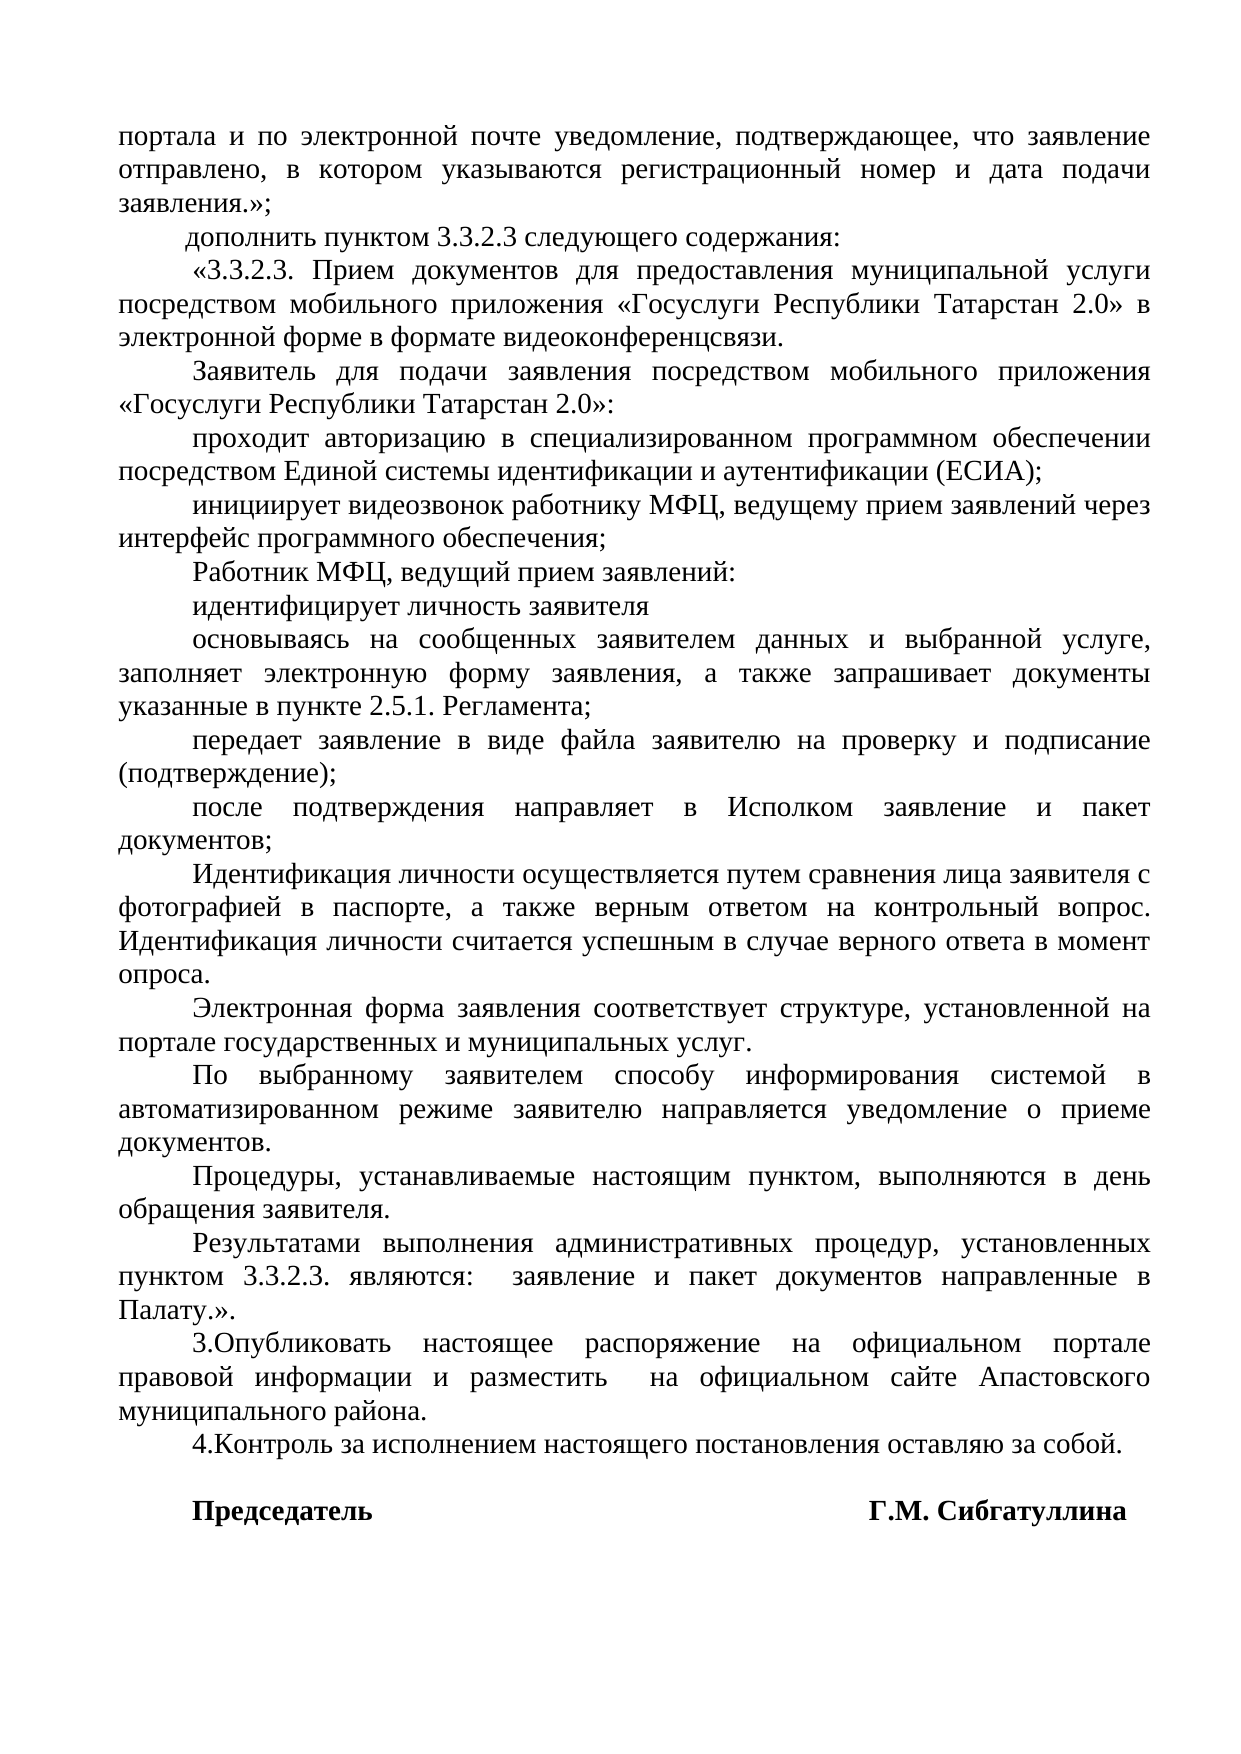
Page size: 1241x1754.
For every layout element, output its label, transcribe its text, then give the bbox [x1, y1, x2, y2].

title 4.Контроль за исполнением настоящего постановления оставляю за собой. [118, 1426, 1152, 1460]
text Электронная форма заявления соответствует структуре, установленной на портале государственных и муниципальных услуг. [118, 990, 1152, 1057]
text дополнить пунктом 3.3.2.3 следующего содержания: [118, 219, 1152, 252]
text Идентификация личности осуществляется путем сравнения лица заявителя с фотографией в паспорте, а также верным ответом на контрольный вопрос. Идентификация личности считается успешным в случае верного ответа в момент опроса. [118, 856, 1152, 990]
text после подтверждения направляет в Исполком заявление и пакет документов; [118, 789, 1152, 856]
text инициирует видеозвонок работнику МФЦ, ведущему прием заявлений через интерфейс программного обеспечения; [118, 487, 1152, 554]
title 3.Опубликовать настоящее распоряжение на официальном портале правовой информации и разместить на официальном сайте Апастовского муниципального района. [118, 1326, 1152, 1426]
text Заявитель для подачи заявления посредством мобильного приложения «Госуслуги Республики Татарстан 2.0»: [118, 353, 1152, 420]
text По выбранному заявителем способу информирования системой в автоматизированном режиме заявителю направляется уведомление о приеме документов. [118, 1057, 1152, 1158]
text проходит авторизацию в специализированном программном обеспечении посредством Единой системы идентификации и аутентификации (ЕСИА); [118, 420, 1152, 487]
text Работник МФЦ, ведущий прием заявлений: [118, 554, 1152, 588]
text основываясь на сообщенных заявителем данных и выбранной услуге, заполняет электронную форму заявления, а также запрашивает документы указанные в пункте 2.5.1. Регламента; [118, 621, 1152, 722]
text идентифицирует личность заявителя [118, 588, 1152, 621]
text Председатель Г.М. Сибгатуллина [118, 1493, 1152, 1527]
text Результатами выполнения административных процедур, установленных пунктом 3.3.2.3. являются: заявление и пакет документов направленные в Палату.». [118, 1225, 1152, 1326]
text Процедуры, устанавливаемые настоящим пунктом, выполняются в день обращения заявителя. [118, 1158, 1152, 1225]
text «3.3.2.3. Прием документов для предоставления муниципальной услуги посредством мобильного приложения «Госуслуги Республики Татарстан 2.0» в электронной форме в формате видеоконференцсвязи. [118, 252, 1152, 353]
text передает заявление в виде файла заявителю на проверку и подписание (подтверждение); [118, 722, 1152, 789]
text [118, 118, 1152, 219]
